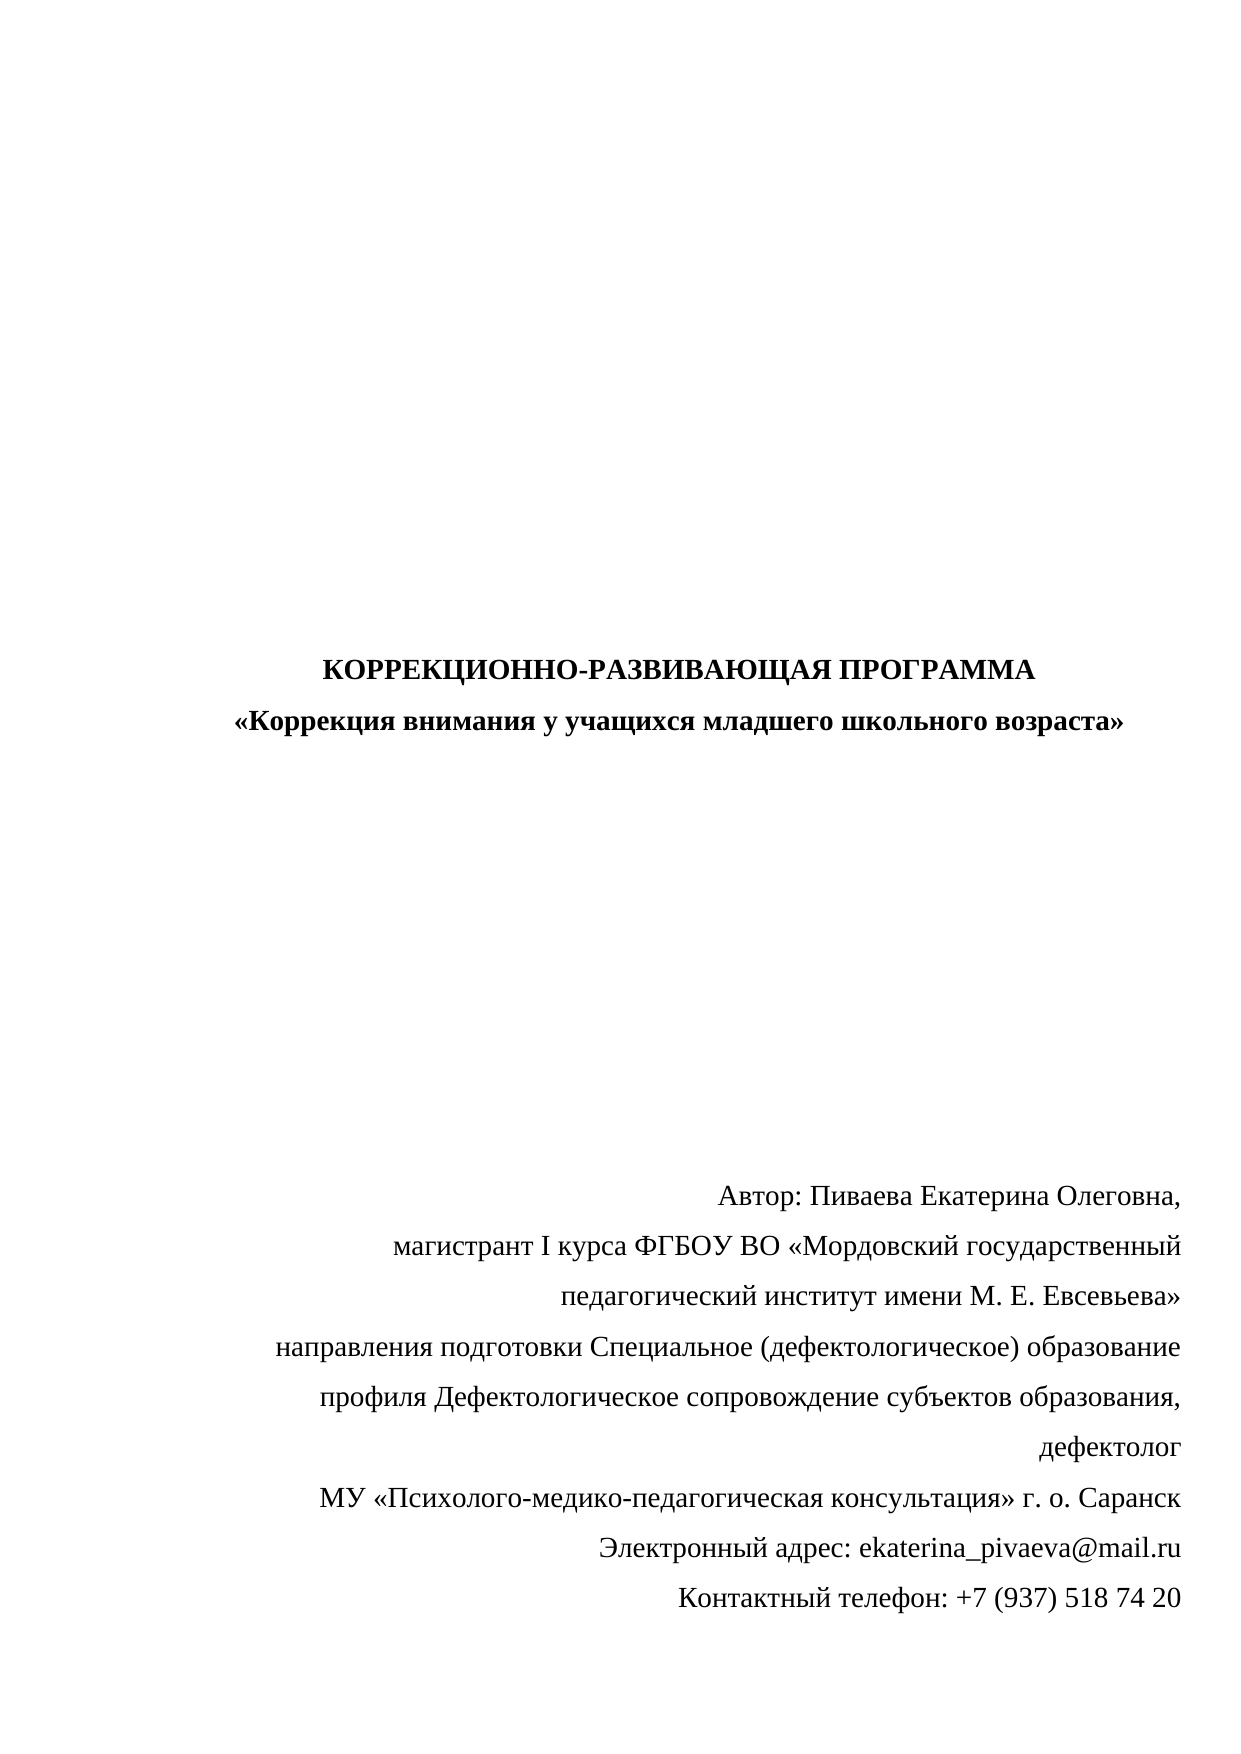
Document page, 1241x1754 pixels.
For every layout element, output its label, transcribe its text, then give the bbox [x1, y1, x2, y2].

text МУ «Психолого-медико-педагогическая консультация» г. о. Саранск [177, 1480, 1181, 1513]
text дефектолог [177, 1429, 1181, 1463]
text Электронный адрес: ekaterina_pivaeva@mail.ru [177, 1530, 1181, 1563]
text Контактный телефон: +7 (937) 518 74 20 [177, 1580, 1181, 1614]
text профиля Дефектологическое сопровождение субъектов образования, [177, 1379, 1181, 1413]
text магистрант I курса ФГБОУ ВО «Мордовский государственный педагогический институт имени М. Е. Евсевьева» [177, 1228, 1181, 1312]
text КОРРЕКЦИОННО-РАЗВИВАЮЩАЯ ПРОГРАММА [177, 652, 1181, 686]
text Автор: Пиваева Екатерина Олеговна, [177, 1178, 1181, 1211]
text «Коррекция внимания у учащихся младшего школьного возраста» [177, 703, 1181, 736]
text направления подготовки Специальное (дефектологическое) образование [177, 1329, 1181, 1362]
